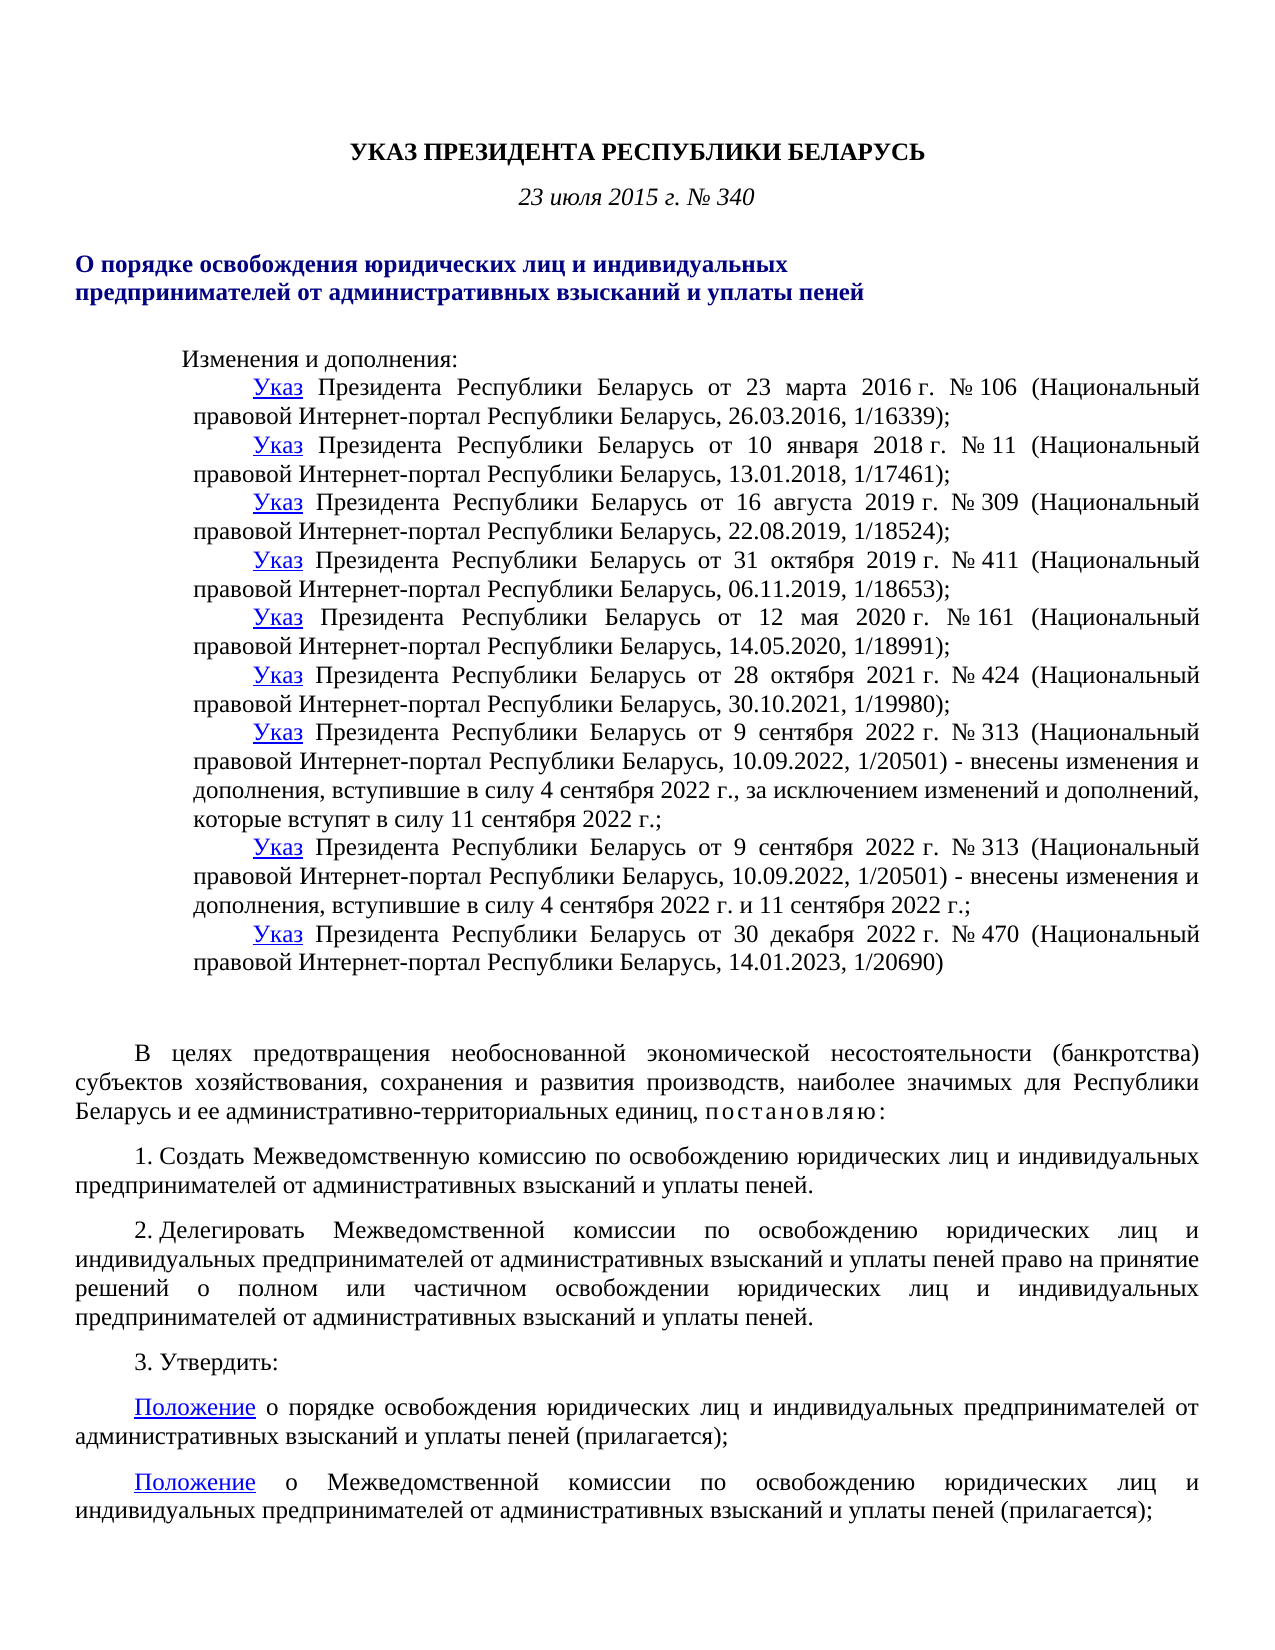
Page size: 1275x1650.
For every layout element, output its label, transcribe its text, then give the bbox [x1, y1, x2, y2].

text Изменения и дополнения: [181, 344, 1200, 372]
text Положение о Межведомственной комиссии по освобождению юридических лиц и индивидуальных предпринимателей от административных взысканий и уплаты пеней (прилагается); [75, 1467, 1200, 1524]
text Указ Президента Республики Беларусь от 16 августа 2019 г. № 309 (Национальный правовой Интернет-портал Республики Беларусь, 22.08.2019, 1/18524); [193, 487, 1200, 545]
text Указ Президента Республики Беларусь от 30 декабря 2022 г. № 470 (Национальный правовой Интернет-портал Республики Беларусь, 14.01.2023, 1/20690) [193, 919, 1200, 976]
text 1. Создать Межведомственную комиссию по освобождению юридических лиц и индивидуальных предпринимателей от административных взысканий и уплаты пеней. [75, 1141, 1200, 1199]
title О порядке освобождения юридических лиц и индивидуальных предпринимателей от административных взысканий и уплаты пеней [75, 249, 964, 306]
text Указ Президента Республики Беларусь от 28 октября 2021 г. № 424 (Национальный правовой Интернет-портал Республики Беларусь, 30.10.2021, 1/19980); [193, 660, 1200, 717]
text УКАЗ ПРЕЗИДЕНТА РЕСПУБЛИКИ БЕЛАРУСЬ [75, 137, 1200, 166]
text Указ Президента Республики Беларусь от 10 января 2018 г. № 11 (Национальный правовой Интернет-портал Республики Беларусь, 13.01.2018, 1/17461); [193, 430, 1200, 487]
text Указ Президента Республики Беларусь от 9 сентября 2022 г. № 313 (Национальный правовой Интернет-портал Республики Беларусь, 10.09.2022, 1/20501) - внесены изменения и дополнения, вступившие в силу 4 сентября 2022 г. и 11 сентября 2022 г.; [193, 832, 1200, 919]
text Указ Президента Республики Беларусь от 23 марта 2016 г. № 106 (Национальный правовой Интернет-портал Республики Беларусь, 26.03.2016, 1/16339); [193, 372, 1200, 430]
text В целях предотвращения необоснованной экономической несостоятельности (банкротства) субъектов хозяйствования, сохранения и развития производств, наиболее значимых для Республики Беларусь и ее административно-территориальных единиц, постановляю: [75, 1038, 1200, 1124]
text 23 июля 2015 г. № 340 [75, 182, 1200, 211]
text Указ Президента Республики Беларусь от 9 сентября 2022 г. № 313 (Национальный правовой Интернет-портал Республики Беларусь, 10.09.2022, 1/20501) - внесены изменения и дополнения, вступившие в силу 4 сентября 2022 г., за исключением изменений и дополнений, которые вступят в силу 11 сентября 2022 г.; [193, 717, 1200, 832]
text Указ Президента Республики Беларусь от 12 мая 2020 г. № 161 (Национальный правовой Интернет-портал Республики Беларусь, 14.05.2020, 1/18991); [193, 602, 1200, 660]
text 3. Утвердить: [75, 1347, 1200, 1376]
text Положение о порядке освобождения юридических лиц и индивидуальных предпринимателей от административных взысканий и уплаты пеней (прилагается); [75, 1392, 1200, 1450]
text 2. Делегировать Межведомственной комиссии по освобождению юридических лиц и индивидуальных предпринимателей от административных взысканий и уплаты пеней право на принятие решений о полном или частичном освобождении юридических лиц и индивидуальных предпринимателей от административных взысканий и уплаты пеней. [75, 1215, 1200, 1330]
text Указ Президента Республики Беларусь от 31 октября 2019 г. № 411 (Национальный правовой Интернет-портал Республики Беларусь, 06.11.2019, 1/18653); [193, 545, 1200, 602]
